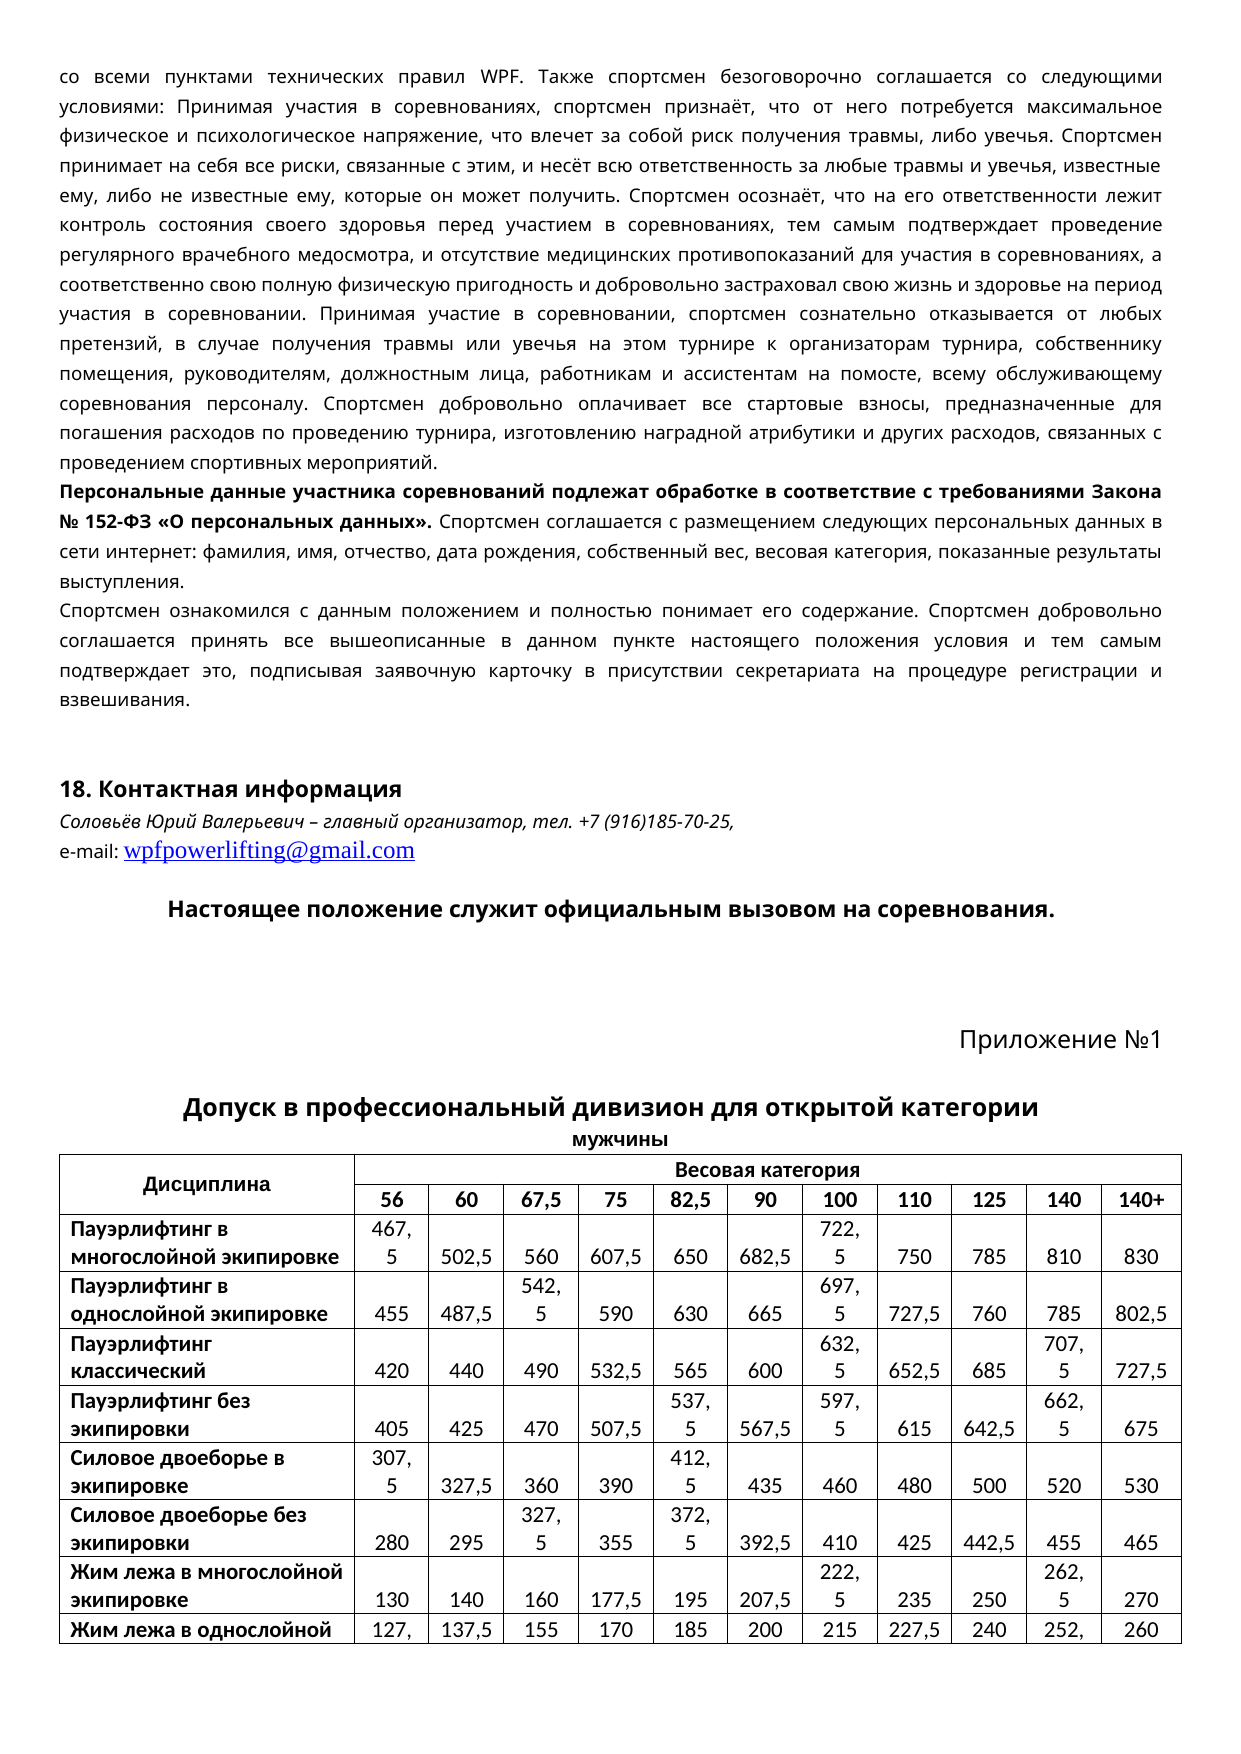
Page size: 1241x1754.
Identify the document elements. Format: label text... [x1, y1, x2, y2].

table_cell 532,5 [579, 1329, 653, 1385]
table_cell 270 [1102, 1557, 1181, 1613]
table_cell 460 [803, 1443, 877, 1499]
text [59, 59, 1163, 475]
table_cell 785 [952, 1215, 1026, 1271]
table_cell 565 [654, 1329, 727, 1385]
table_cell 360 [504, 1443, 578, 1499]
table_cell 200 [728, 1614, 802, 1643]
table_cell 82,5 [654, 1185, 727, 1213]
table_cell 252,5 [1027, 1614, 1101, 1643]
table_cell 425 [878, 1500, 951, 1556]
table_cell 760 [952, 1272, 1026, 1328]
table_cell 750 [878, 1215, 951, 1271]
table_cell 632,5 [803, 1329, 877, 1385]
table_cell 542,5 [504, 1272, 578, 1328]
table_cell 262,5 [1027, 1557, 1101, 1613]
table_cell 727,5 [1102, 1329, 1181, 1385]
table_cell 90 [728, 1185, 802, 1213]
table_cell 490 [504, 1329, 578, 1385]
table_cell 722,5 [803, 1215, 877, 1271]
table_cell Жим лежа в многослойной экипировке [60, 1557, 354, 1613]
table_cell 470 [504, 1386, 578, 1442]
table_cell 707,5 [1027, 1329, 1101, 1385]
text Приложение №1 [59, 1021, 1163, 1055]
table_cell 607,5 [579, 1215, 653, 1271]
table_cell 392,5 [728, 1500, 802, 1556]
table_cell 327,5 [504, 1500, 578, 1556]
table_cell 307,5 [355, 1443, 428, 1499]
table_cell 662,5 [1027, 1386, 1101, 1442]
table_cell 630 [654, 1272, 727, 1328]
table_cell 650 [654, 1215, 727, 1271]
table_cell 465 [1102, 1500, 1181, 1556]
table_cell 567,5 [728, 1386, 802, 1442]
table_cell 280 [355, 1500, 428, 1556]
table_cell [60, 1614, 354, 1643]
table_cell 530 [1102, 1443, 1181, 1499]
table_cell 455 [355, 1272, 428, 1328]
table_cell 75 [579, 1185, 653, 1213]
table_cell 785 [1027, 1272, 1101, 1328]
table_cell 597,5 [803, 1386, 877, 1442]
text Допуск в профессиональный дивизион для открытой категории [59, 1089, 1163, 1123]
table_cell 372,5 [654, 1500, 727, 1556]
table_cell 327,5 [429, 1443, 503, 1499]
table_cell Пауэрлифтинг классический [60, 1329, 354, 1385]
table_cell 500 [952, 1443, 1026, 1499]
table_cell Силовое двоеборье без экипировки [60, 1500, 354, 1556]
table_cell 250 [952, 1557, 1026, 1613]
table_cell 507,5 [579, 1386, 653, 1442]
table_cell 410 [803, 1500, 877, 1556]
table_cell 207,5 [728, 1557, 802, 1613]
table_cell 140 [1027, 1185, 1101, 1213]
text Соловьёв Юрий Валерьевич – главный организатор, тел. +7 (916)185-70-25, [59, 804, 1163, 834]
table_cell 590 [579, 1272, 653, 1328]
table_cell 295 [429, 1500, 503, 1556]
table_cell Весовая категория [355, 1155, 1181, 1183]
table_cell 442,5 [952, 1500, 1026, 1556]
table_cell 215 [803, 1614, 877, 1643]
table_cell 405 [355, 1386, 428, 1442]
text Персональные данные участника соревнований подлежат обработке в соответствие с требованиями Закона № 152-ФЗ «О персональных данных». Спортсмен соглашается с размещением следующих персональных данных в сети интернет: фамилия, имя, отчество, дата рождения, собственный вес, весовая категория, показанные результаты выступления. [59, 475, 1163, 593]
table_cell Силовое двоеборье в экипировке [60, 1443, 354, 1499]
table_cell 425 [429, 1386, 503, 1442]
table_cell 412,5 [654, 1443, 727, 1499]
table_cell 802,5 [1102, 1272, 1181, 1328]
table_cell 140 [429, 1557, 503, 1613]
table_cell 355 [579, 1500, 653, 1556]
table_cell 455 [1027, 1500, 1101, 1556]
table_cell 235 [878, 1557, 951, 1613]
table_cell 560 [504, 1215, 578, 1271]
table_cell 170 [579, 1614, 653, 1643]
table_cell 642,5 [952, 1386, 1026, 1442]
table_cell 665 [728, 1272, 802, 1328]
text e-mail: wpfpowerlifting@gmail.com [59, 834, 1163, 864]
table_cell 390 [579, 1443, 653, 1499]
table_cell Пауэрлифтинг в однослойной экипировке [60, 1272, 354, 1328]
table_cell 195 [654, 1557, 727, 1613]
table_cell 240 [952, 1614, 1026, 1643]
table_cell Пауэрлифтинг в многослойной экипировке [60, 1215, 354, 1271]
table_cell 440 [429, 1329, 503, 1385]
table_cell Дисциплина [60, 1155, 354, 1213]
table_cell 652,5 [878, 1329, 951, 1385]
table_cell 682,5 [728, 1215, 802, 1271]
table_cell 810 [1027, 1215, 1101, 1271]
table_header мужчины [59, 1124, 1181, 1153]
table_cell 100 [803, 1185, 877, 1213]
table_cell 155 [504, 1614, 578, 1643]
table_cell 67,5 [504, 1185, 578, 1213]
table_cell 260 [1102, 1614, 1181, 1643]
table_cell 480 [878, 1443, 951, 1499]
table_cell 420 [355, 1329, 428, 1385]
table_cell 127,5 [355, 1614, 428, 1643]
table_cell 600 [728, 1329, 802, 1385]
table_cell 697,5 [803, 1272, 877, 1328]
table_cell 140+ [1102, 1185, 1181, 1213]
table_cell Пауэрлифтинг без экипировки [60, 1386, 354, 1442]
table_cell 177,5 [579, 1557, 653, 1613]
table_cell 60 [429, 1185, 503, 1213]
table_cell 137,5 [429, 1614, 503, 1643]
table_cell 487,5 [429, 1272, 503, 1328]
table_cell 222,5 [803, 1557, 877, 1613]
table_cell 130 [355, 1557, 428, 1613]
table_cell 685 [952, 1329, 1026, 1385]
table_cell 675 [1102, 1386, 1181, 1442]
table_cell 615 [878, 1386, 951, 1442]
table_cell 830 [1102, 1215, 1181, 1271]
table_cell 502,5 [429, 1215, 503, 1271]
text Спортсмен ознакомился с данным положением и полностью понимает его содержание. Спортсмен добровольно соглашается принять все вышеописанные в данном пункте настоящего положения условия и тем самым подтверждает это, подписывая заявочную карточку в присутствии секретариата на процедуре регистрации и взвешивания. [59, 593, 1163, 712]
table_cell 520 [1027, 1443, 1101, 1499]
table_cell 56 [355, 1185, 428, 1213]
table_cell 125 [952, 1185, 1026, 1213]
table_cell 435 [728, 1443, 802, 1499]
table_cell 467,5 [355, 1215, 428, 1271]
text 18. Контактная информация [59, 773, 1163, 804]
table_cell 110 [878, 1185, 951, 1213]
table_cell 727,5 [878, 1272, 951, 1328]
table_cell 227,5 [878, 1614, 951, 1643]
table_cell 160 [504, 1557, 578, 1613]
table_cell 537,5 [654, 1386, 727, 1442]
text Настоящее положение служит официальным вызовом на соревнования. [59, 893, 1163, 925]
table_cell 185 [654, 1614, 727, 1643]
